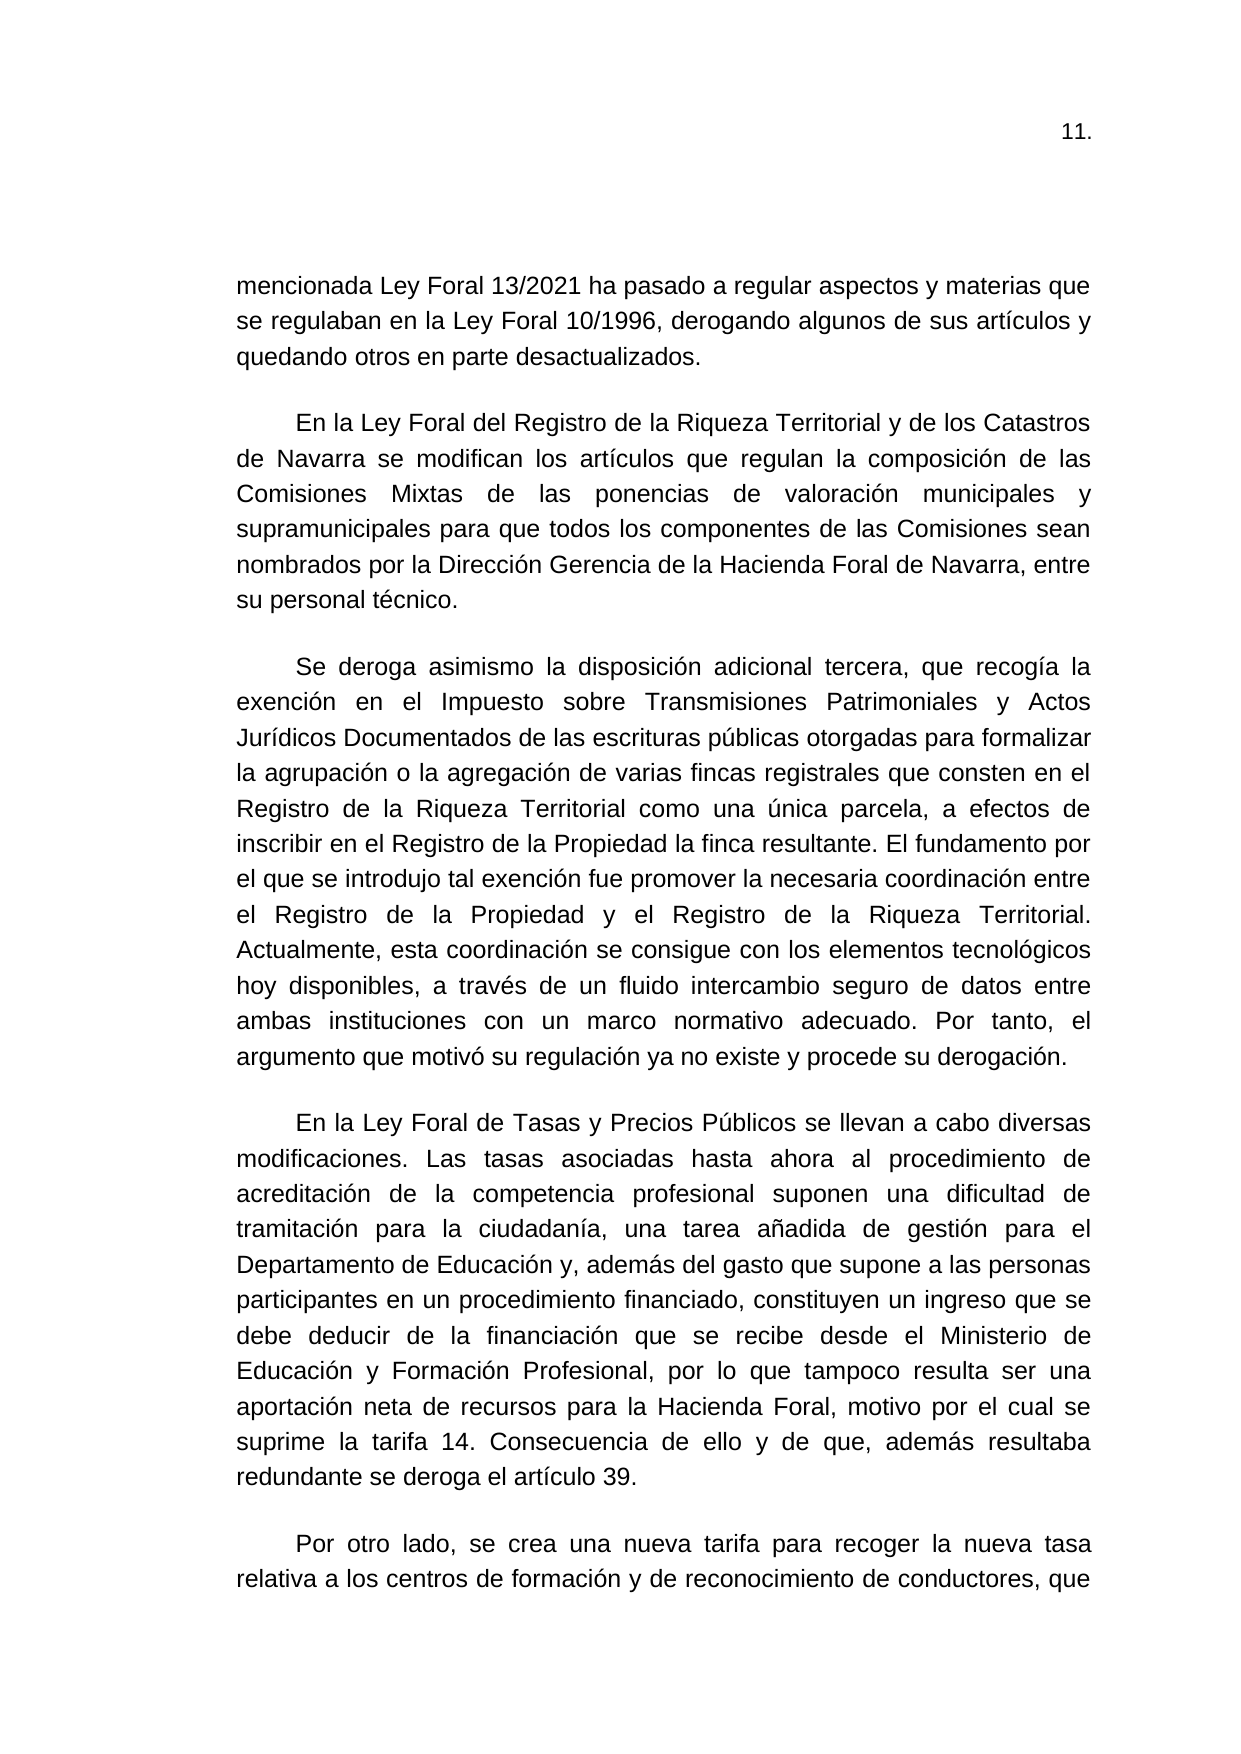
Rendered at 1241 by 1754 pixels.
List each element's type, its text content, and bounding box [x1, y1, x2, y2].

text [236, 1524, 1092, 1595]
text En la Ley Foral de Tasas y Precios Públicos se llevan a cabo diversas modificaciones. Las tasas asociadas hasta ahora al procedimiento de acreditación de la competencia profesional suponen una dificultad de tramitación para la ciudadanía, una tarea añadida de gestión para el Departamento de Educación y, además del gasto que supone a las personas participantes en un procedimiento financiado, constituyen un ingreso que se debe deducir de la financiación que se recibe desde el Ministerio de Educación y Formación Profesional, por lo que tampoco resulta ser una aportación neta de recursos para la Hacienda Foral, motivo por el cual se suprime la tarifa 14. Consecuencia de ello y de que, además resultaba redundante se deroga el artículo 39. [236, 1103, 1092, 1493]
text Se deroga asimismo la disposición adicional tercera, que recogía la exención en el Impuesto sobre Transmisiones Patrimoniales y Actos Jurídicos Documentados de las escrituras públicas otorgadas para formalizar la agrupación o la agregación de varias fincas registrales que consten en el Registro de la Riqueza Territorial como una única parcela, a efectos de inscribir en el Registro de la Propiedad la finca resultante. El fundamento por el que se introdujo tal exención fue promover la necesaria coordinación entre el Registro de la Propiedad y el Registro de la Riqueza Territorial. Actualmente, esta coordinación se consigue con los elementos tecnológicos hoy disponibles, a través de un fluido intercambio seguro de datos entre ambas instituciones con un marco normativo adecuado. Por tanto, el argumento que motivó su regulación ya no existe y procede su derogación. [236, 647, 1092, 1072]
text En la Ley Foral del Registro de la Riqueza Territorial y de los Catastros de Navarra se modifican los artículos que regulan la composición de las Comisiones Mixtas de las ponencias de valoración municipales y supramunicipales para que todos los componentes de las Comisiones sean nombrados por la Dirección Gerencia de la Hacienda Foral de Navarra, entre su personal técnico. [236, 403, 1092, 616]
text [236, 266, 1092, 372]
